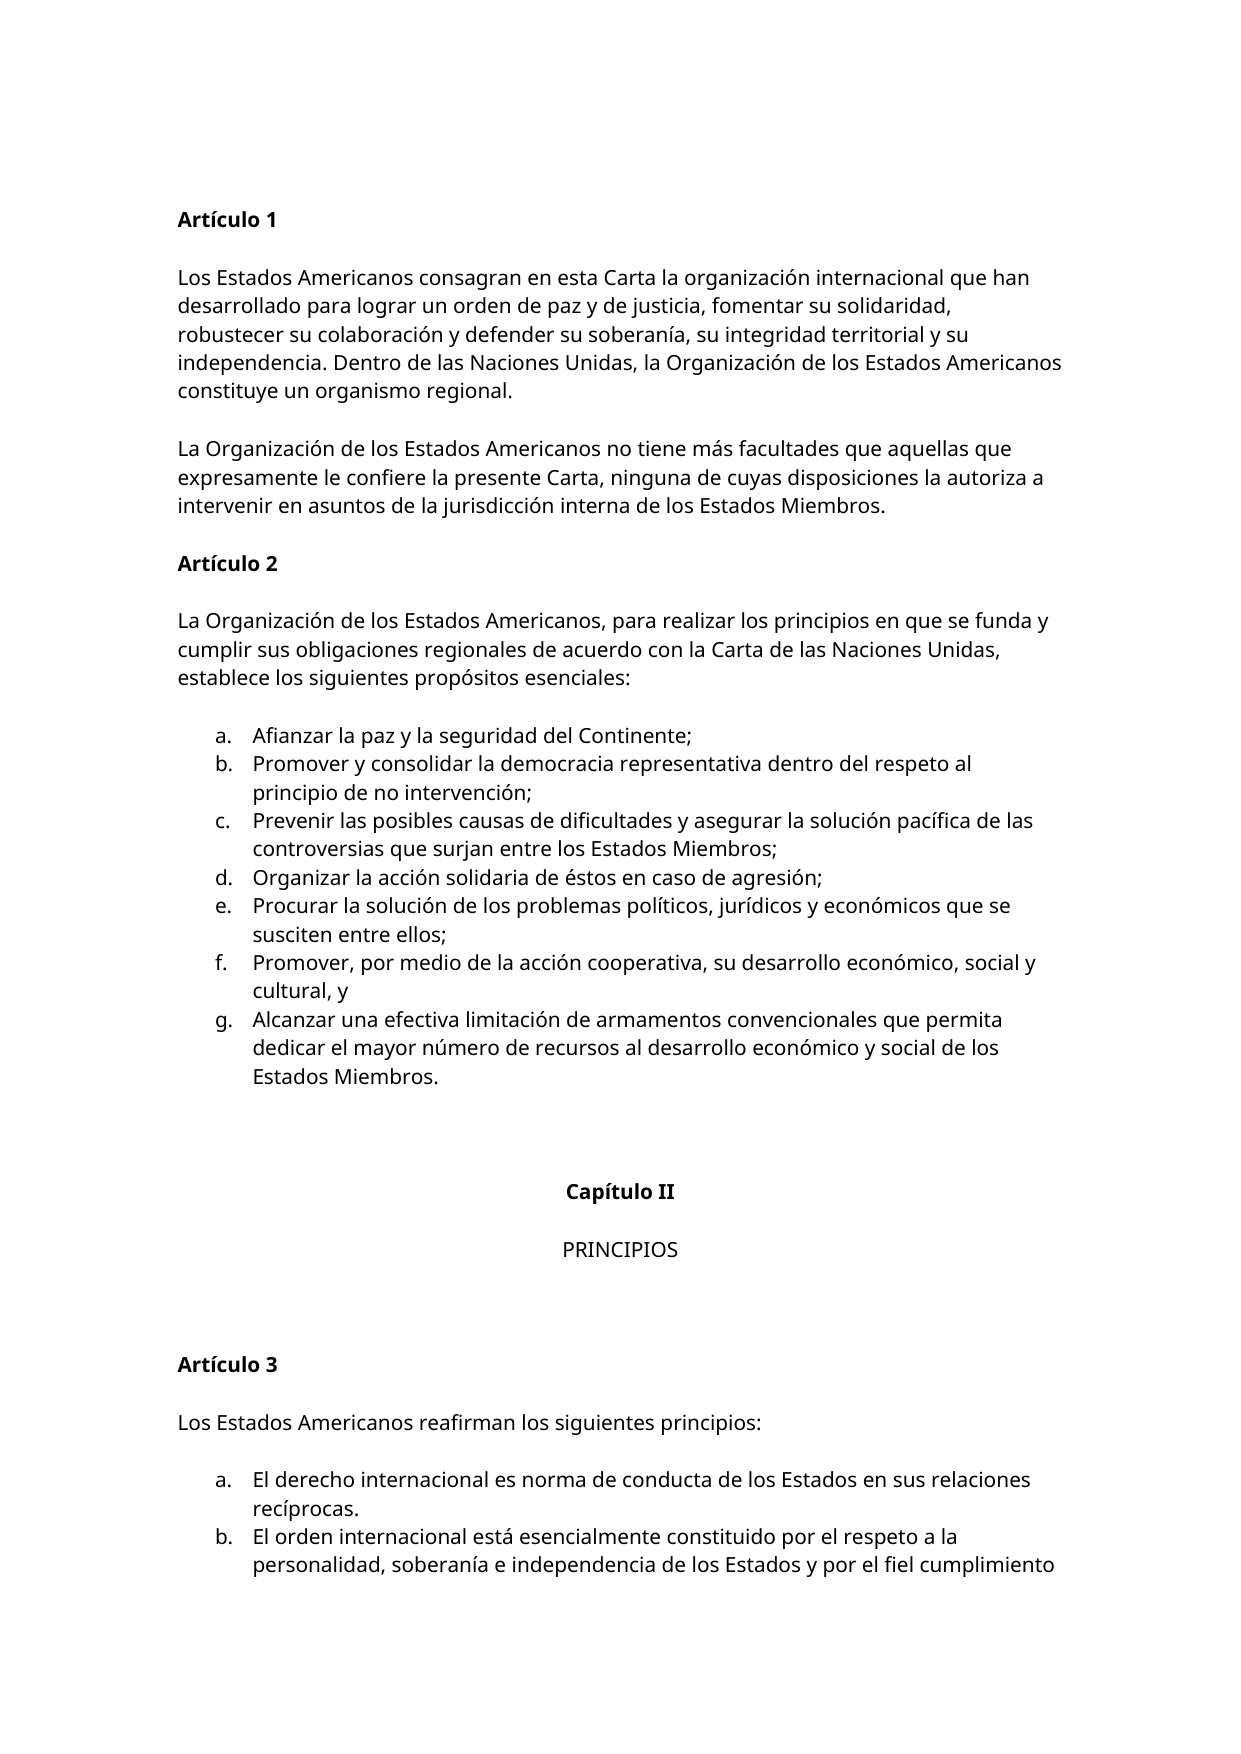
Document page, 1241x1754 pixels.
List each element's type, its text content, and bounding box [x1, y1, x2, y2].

text Artículo 1 [177, 205, 1063, 234]
text Artículo 3 [177, 1350, 1063, 1378]
text Los Estados Americanos consagran en esta Carta la organización internacional que han desarrollado para lograr un orden de paz y de justicia, fomentar su solidaridad, robustecer su colaboración y defender su soberanía, su integridad territorial y su independencia. Dentro de las Naciones Unidas, la Organización de los Estados Americanos constituye un organismo regional. [177, 263, 1063, 405]
text PRINCIPIOS [177, 1235, 1063, 1263]
list Prevenir las posibles causas de dificultades y asegurar la solución pacífica de las controversias que surjan entre los Estados Miembros; [215, 806, 1063, 863]
list Procurar la solución de los problemas políticos, jurídicos y económicos que se susciten entre ellos; [215, 891, 1063, 948]
list El derecho internacional es norma de conducta de los Estados en sus relaciones recíprocas. [215, 1465, 1063, 1522]
text Artículo 2 [177, 549, 1063, 577]
text Los Estados Americanos reafirman los siguientes principios: [177, 1408, 1063, 1436]
list Organizar la acción solidaria de éstos en caso de agresión; [215, 863, 1063, 891]
list Alcanzar una efectiva limitación de armamentos convencionales que permita dedicar el mayor número de recursos al desarrollo económico y social de los Estados Miembros. [215, 1005, 1063, 1090]
list Promover, por medio de la acción cooperativa, su desarrollo económico, social y cultural, y [215, 948, 1063, 1005]
list Promover y consolidar la democracia representativa dentro del respeto al principio de no intervención; [215, 749, 1063, 806]
list Afianzar la paz y la seguridad del Continente; [215, 721, 1063, 749]
text La Organización de los Estados Americanos, para realizar los principios en que se funda y cumplir sus obligaciones regionales de acuerdo con la Carta de las Naciones Unidas, establece los siguientes propósitos esenciales: [177, 606, 1063, 692]
text Capítulo II [177, 1177, 1063, 1206]
text La Organización de los Estados Americanos no tiene más facultades que aquellas que expresamente le confiere la presente Carta, ninguna de cuyas disposiciones la autoriza a intervenir en asuntos de la jurisdicción interna de los Estados Miembros. [177, 434, 1063, 519]
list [215, 1522, 1063, 1579]
